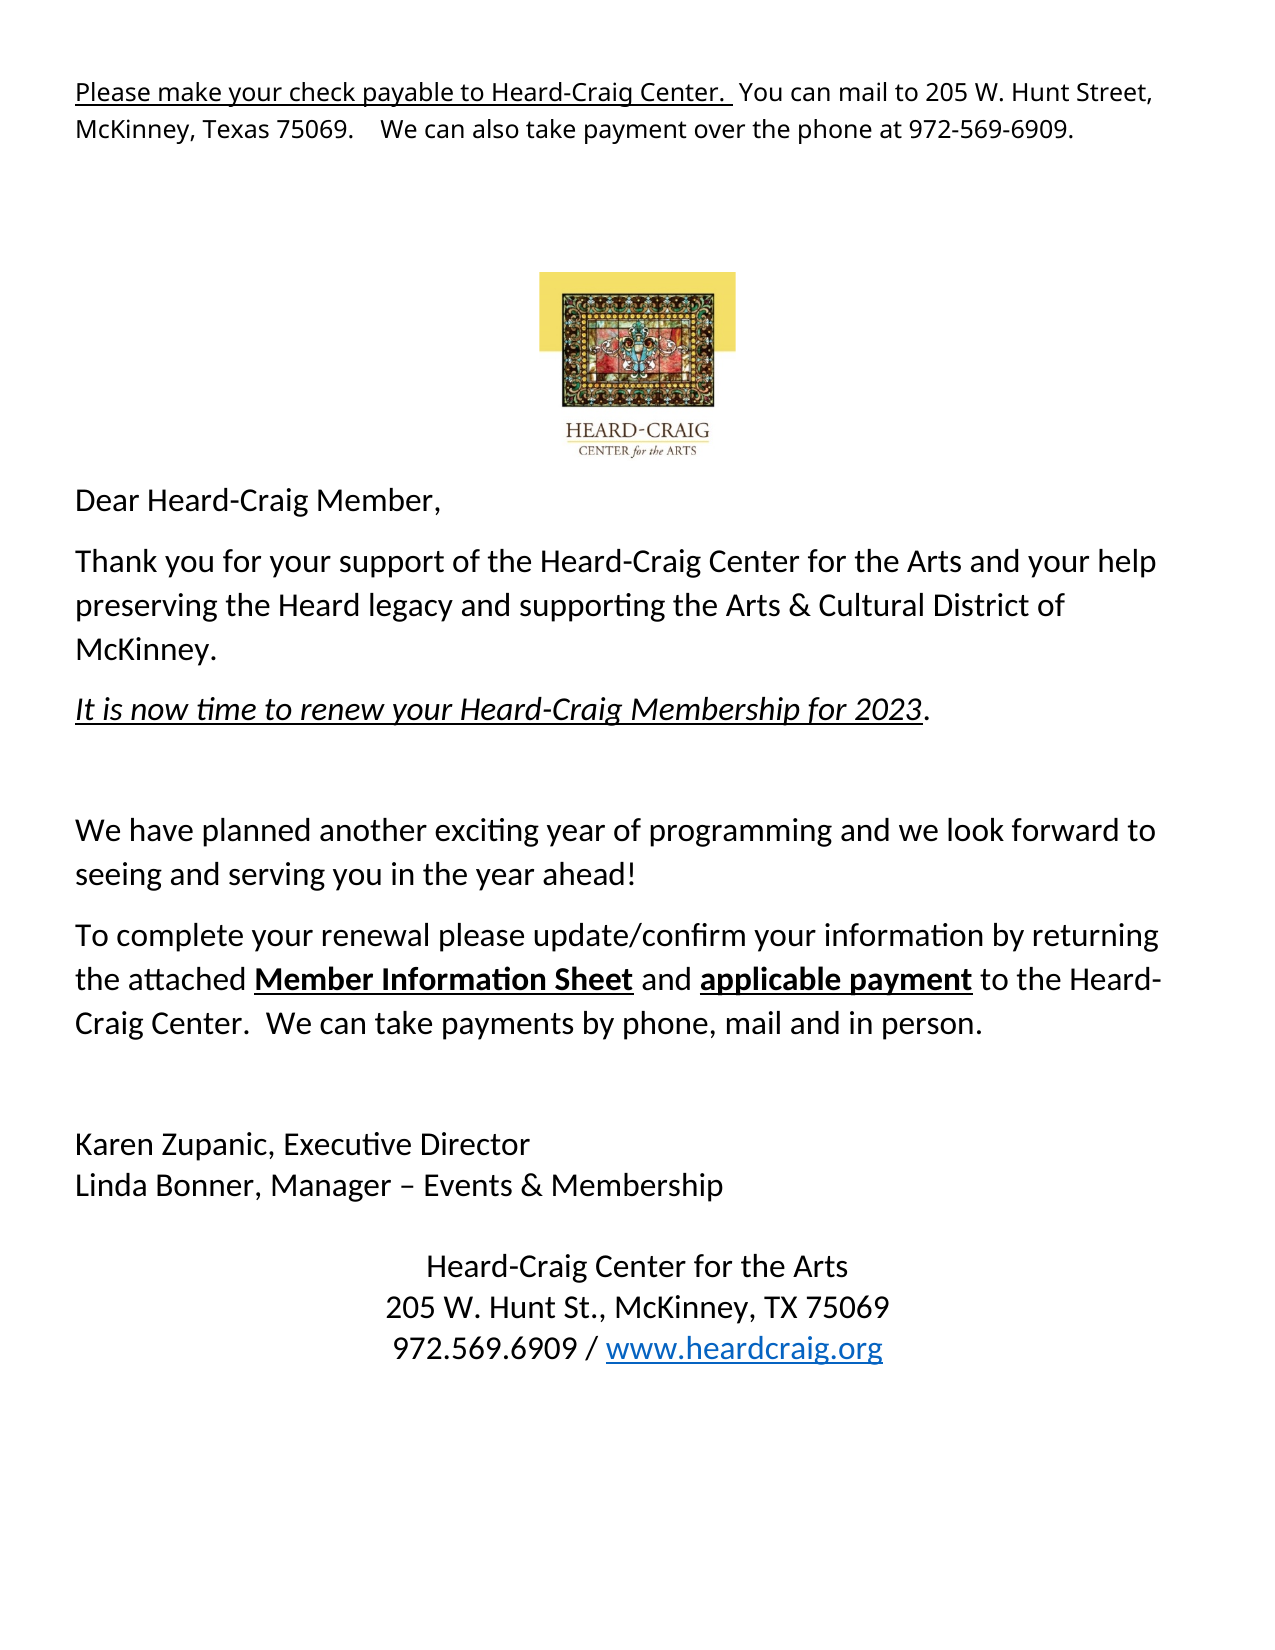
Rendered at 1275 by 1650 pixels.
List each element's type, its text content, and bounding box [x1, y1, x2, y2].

text 205 W. Hunt St., McKinney, TX 75069 [75, 1286, 1200, 1327]
text We have planned another exciting year of programming and we look forward to seeing and serving you in the year ahead! [75, 809, 1200, 894]
text Dear Heard-Craig Member, [75, 479, 1200, 520]
text It is now time to renew your Heard-Craig Membership for 2023. [75, 688, 1200, 729]
text Karen Zupanic, Executive Director [75, 1123, 1200, 1164]
text Please make your check payable to Heard-Craig Center. You can mail to 205 W. Hunt Street, McKinney, Texas 75069. We can also take payment over the phone at 972-569-6909. [75, 75, 1200, 146]
text Thank you for your support of the Heard-Craig Center for the Arts and your help preserving the Heard legacy and supporting the Arts & Cultural District of McKinney. [75, 540, 1200, 668]
picture [539, 272, 736, 461]
text To complete your renewal please update/confirm your information by returning the attached Member Information Sheet and applicable payment to the Heard-Craig Center. We can take payments by phone, mail and in person. [75, 914, 1200, 1043]
text Linda Bonner, Manager – Events & Membership [75, 1164, 1200, 1205]
text Heard-Craig Center for the Arts [75, 1245, 1200, 1286]
text 972.569.6909 / www.heardcraig.org [75, 1327, 1200, 1368]
